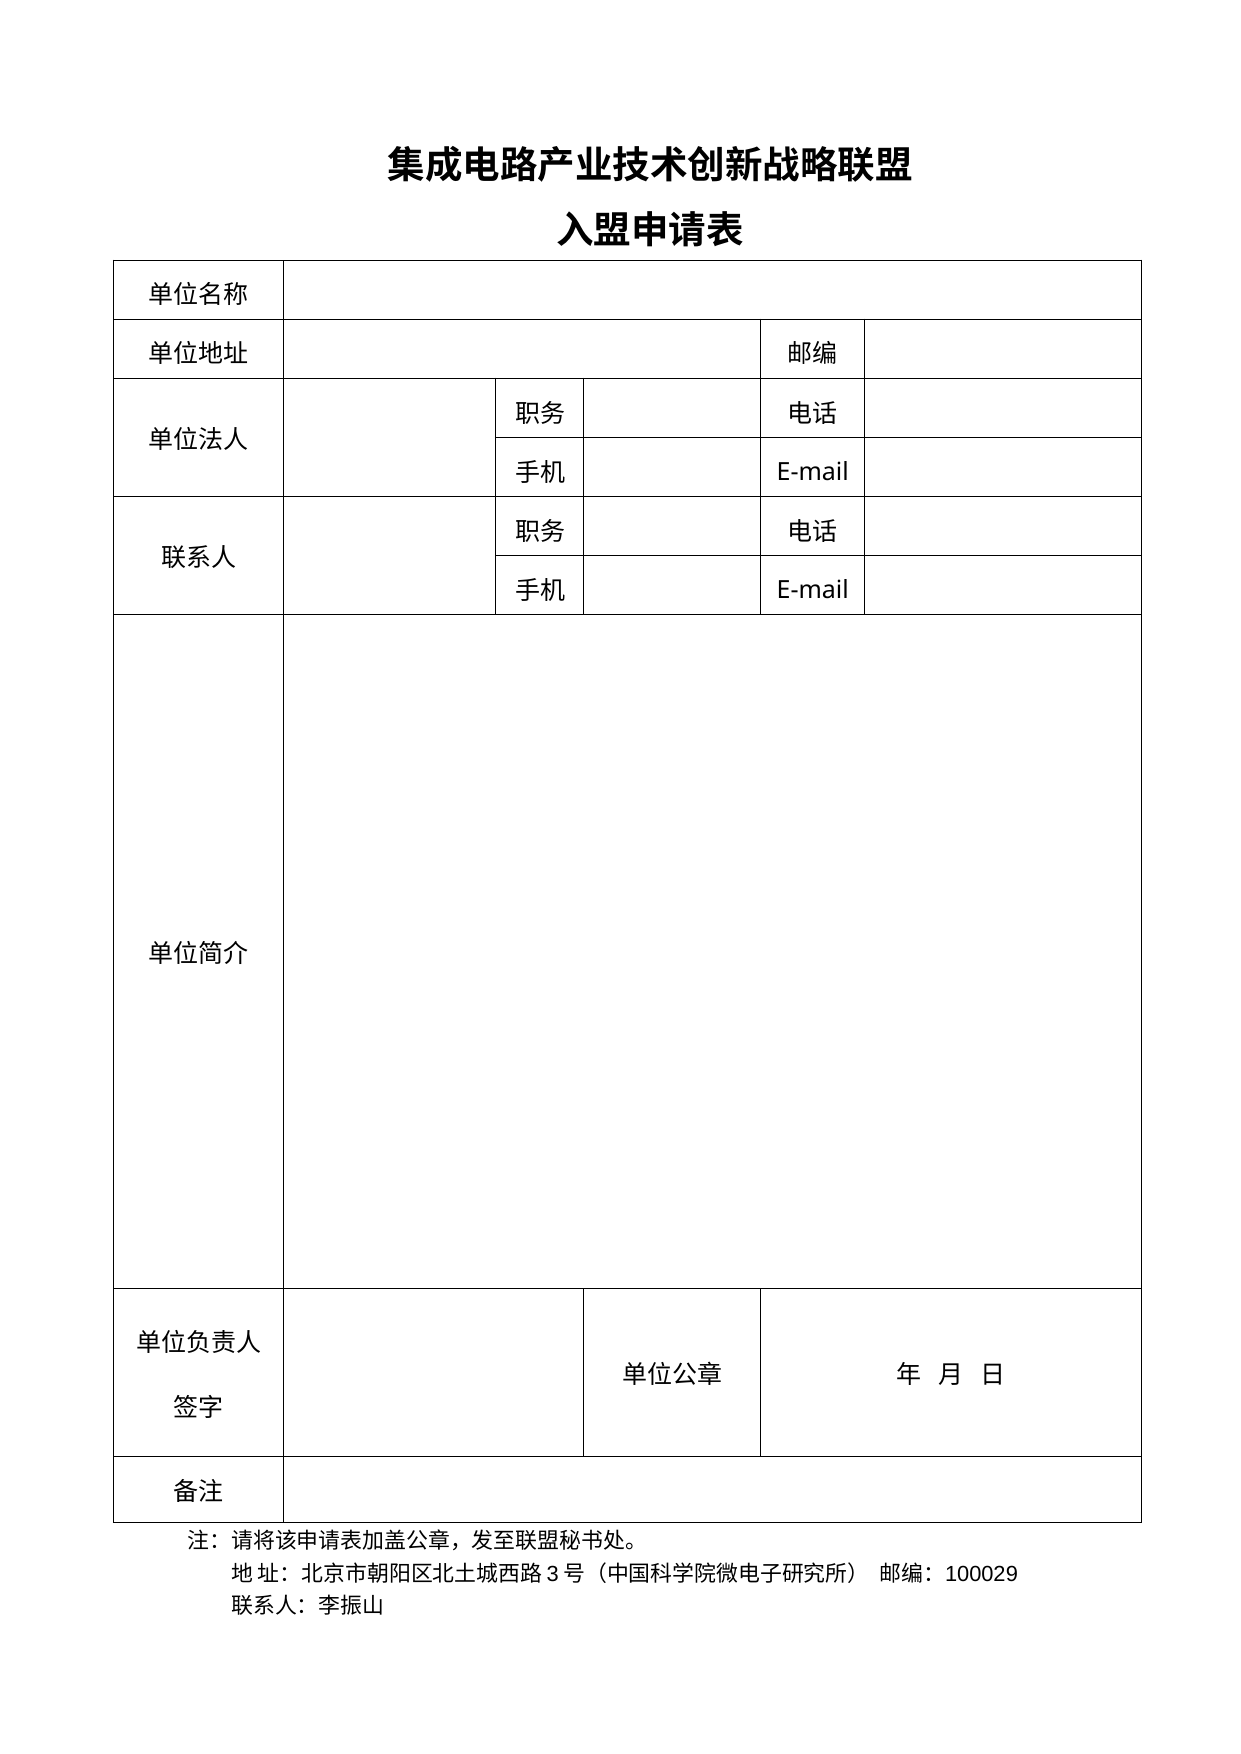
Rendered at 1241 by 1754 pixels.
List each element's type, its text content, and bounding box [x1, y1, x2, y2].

table_cell [584, 497, 760, 555]
table_cell [865, 320, 1141, 378]
table_cell [284, 320, 760, 378]
table_cell [284, 615, 1141, 1288]
table_cell [865, 556, 1141, 614]
table_cell 手机 [496, 438, 583, 496]
table_cell 单位地址 [114, 320, 283, 378]
table_cell [284, 379, 495, 496]
table_cell 年 月 日 [761, 1289, 1141, 1456]
text 地 址：北京市朝阳区北土城西路3号（中国科学院微电子研究所） 邮编：100029 [187, 1556, 1112, 1588]
table_cell E-mail [761, 556, 864, 614]
table_cell 单位简介 [114, 615, 283, 1288]
table_cell [865, 438, 1141, 496]
table_cell 单位负责人 签字 [114, 1289, 283, 1456]
table_cell 备注 [114, 1457, 283, 1522]
table_cell [865, 497, 1141, 555]
text 联系人：李振山 [187, 1588, 1112, 1621]
text 入盟申请表 [187, 194, 1112, 259]
table_cell 电话 [761, 497, 864, 555]
table_cell 职务 [496, 497, 583, 555]
table_cell [584, 379, 760, 437]
table_cell [284, 1289, 583, 1456]
table_cell [284, 497, 495, 614]
table_cell 手机 [496, 556, 583, 614]
table_cell 单位公章 [584, 1289, 760, 1456]
text 集成电路产业技术创新战略联盟 [187, 129, 1112, 194]
table_cell E-mail [761, 438, 864, 496]
table_cell [284, 1457, 1141, 1522]
table_header 单位名称 [114, 261, 283, 318]
table_cell [584, 556, 760, 614]
table_header [284, 261, 1141, 318]
table_cell [584, 438, 760, 496]
table_cell 单位法人 [114, 379, 283, 496]
table_cell 邮编 [761, 320, 864, 378]
text 注：请将该申请表加盖公章，发至联盟秘书处。 [187, 1523, 1112, 1556]
table_cell 职务 [496, 379, 583, 437]
table_cell 电话 [761, 379, 864, 437]
table_cell 联系人 [114, 497, 283, 614]
table_cell [865, 379, 1141, 437]
